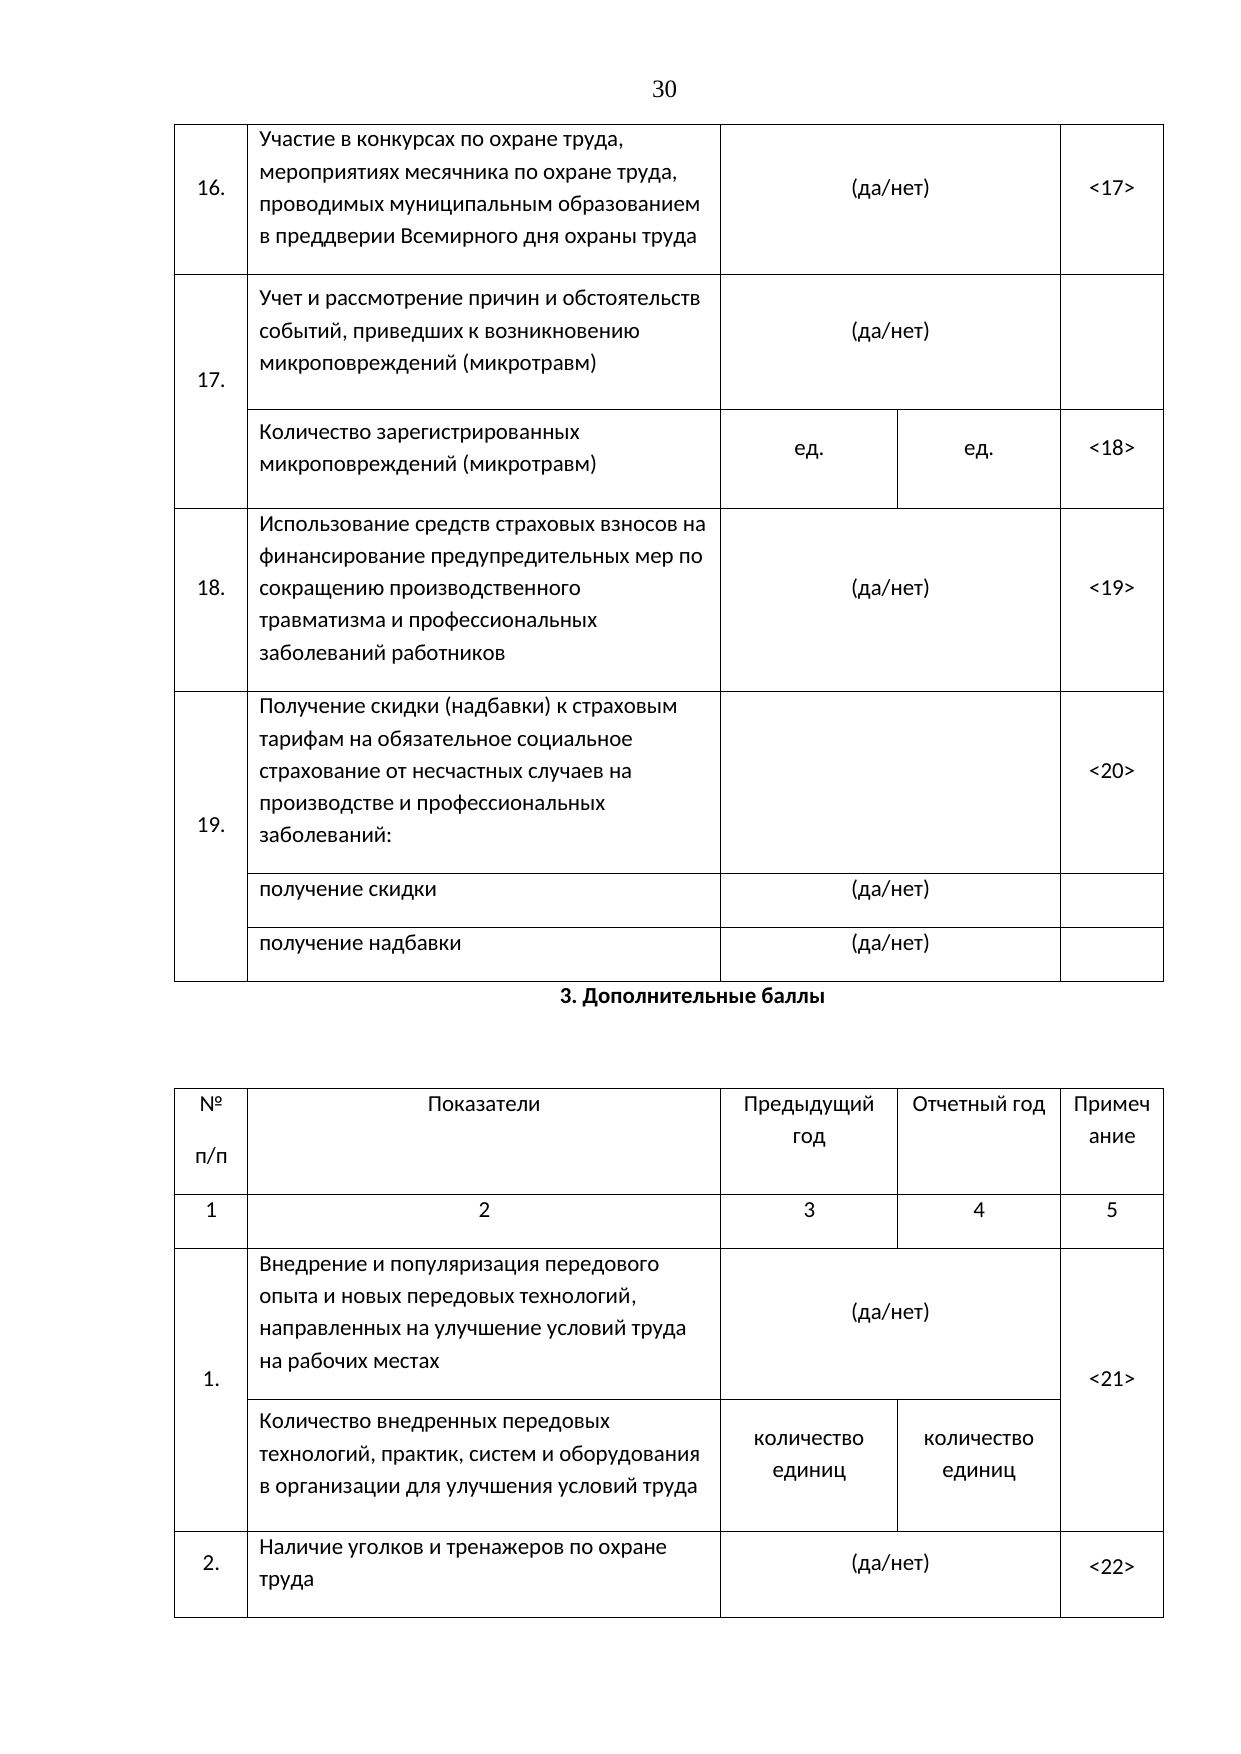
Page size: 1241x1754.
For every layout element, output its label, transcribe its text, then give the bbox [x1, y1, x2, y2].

table_cell Учет и рассмотрение причин и обстоятельств событий, приведших к возникновению микроповреждений (микротравм) [248, 275, 720, 409]
table_header Показатели [248, 1089, 720, 1194]
table_cell (да/нет) [721, 874, 1060, 927]
table_cell <17> [1061, 125, 1163, 274]
table_cell 16. [175, 125, 247, 274]
table_cell Участие в конкурсах по охране труда, мероприятиях месячника по охране труда, проводимых муниципальным образованием в преддверии Всемирного дня охраны труда [248, 125, 720, 274]
table_cell 2 [248, 1195, 720, 1248]
table_cell получение надбавки [248, 928, 720, 981]
table_header № п/п [175, 1089, 247, 1194]
table_cell 19. [175, 692, 247, 981]
table_cell <22> [1061, 1532, 1163, 1617]
table_cell 2. [175, 1532, 247, 1617]
table_cell Использование средств страховых взносов на финансирование предупредительных мер по сокращению производственного травматизма и профессиональных заболеваний работников [248, 509, 720, 691]
table_header Предыдущий год [721, 1089, 897, 1194]
table_cell [1061, 275, 1163, 409]
table_cell Количество зарегистрированных микроповреждений (микротравм) [248, 410, 720, 508]
table_cell 5 [1061, 1195, 1163, 1248]
table_cell ед. [721, 410, 897, 508]
table_cell количество единиц [898, 1400, 1060, 1531]
table_cell 1 [175, 1195, 247, 1248]
table_cell получение скидки [248, 874, 720, 927]
text 3. Дополнительные баллы [177, 982, 1152, 1009]
table_cell <18> [1061, 410, 1163, 508]
table_cell (да/нет) [721, 125, 1060, 274]
table_cell <19> [1061, 509, 1163, 691]
table_cell Количество внедренных передовых технологий, практик, систем и оборудования в организации для улучшения условий труда [248, 1400, 720, 1531]
table_cell [721, 692, 1060, 873]
table_cell (да/нет) [721, 928, 1060, 981]
table_cell 3 [721, 1195, 897, 1248]
table_cell <20> [1061, 692, 1163, 873]
table_cell 1. [175, 1249, 247, 1531]
table_header Отчетный год [898, 1089, 1060, 1194]
table_cell 18. [175, 509, 247, 691]
table_header Примечание [1061, 1089, 1163, 1194]
table_cell ед. [898, 410, 1060, 508]
table_cell Внедрение и популяризация передового опыта и новых передовых технологий, направленных на улучшение условий труда на рабочих местах [248, 1249, 720, 1398]
table_cell (да/нет) [721, 509, 1060, 691]
table_cell [1061, 928, 1163, 981]
table_cell количество единиц [721, 1400, 897, 1531]
table_cell (да/нет) [721, 1532, 1060, 1617]
table_cell (да/нет) [721, 275, 1060, 409]
table_cell 4 [898, 1195, 1060, 1248]
table_cell [1061, 874, 1163, 927]
table_cell Получение скидки (надбавки) к страховым тарифам на обязательное социальное страхование от несчастных случаев на производстве и профессиональных заболеваний: [248, 692, 720, 873]
table_cell Наличие уголков и тренажеров по охране труда [248, 1532, 720, 1617]
table_cell 17. [175, 275, 247, 508]
table_cell <21> [1061, 1249, 1163, 1531]
table_cell (да/нет) [721, 1249, 1060, 1398]
